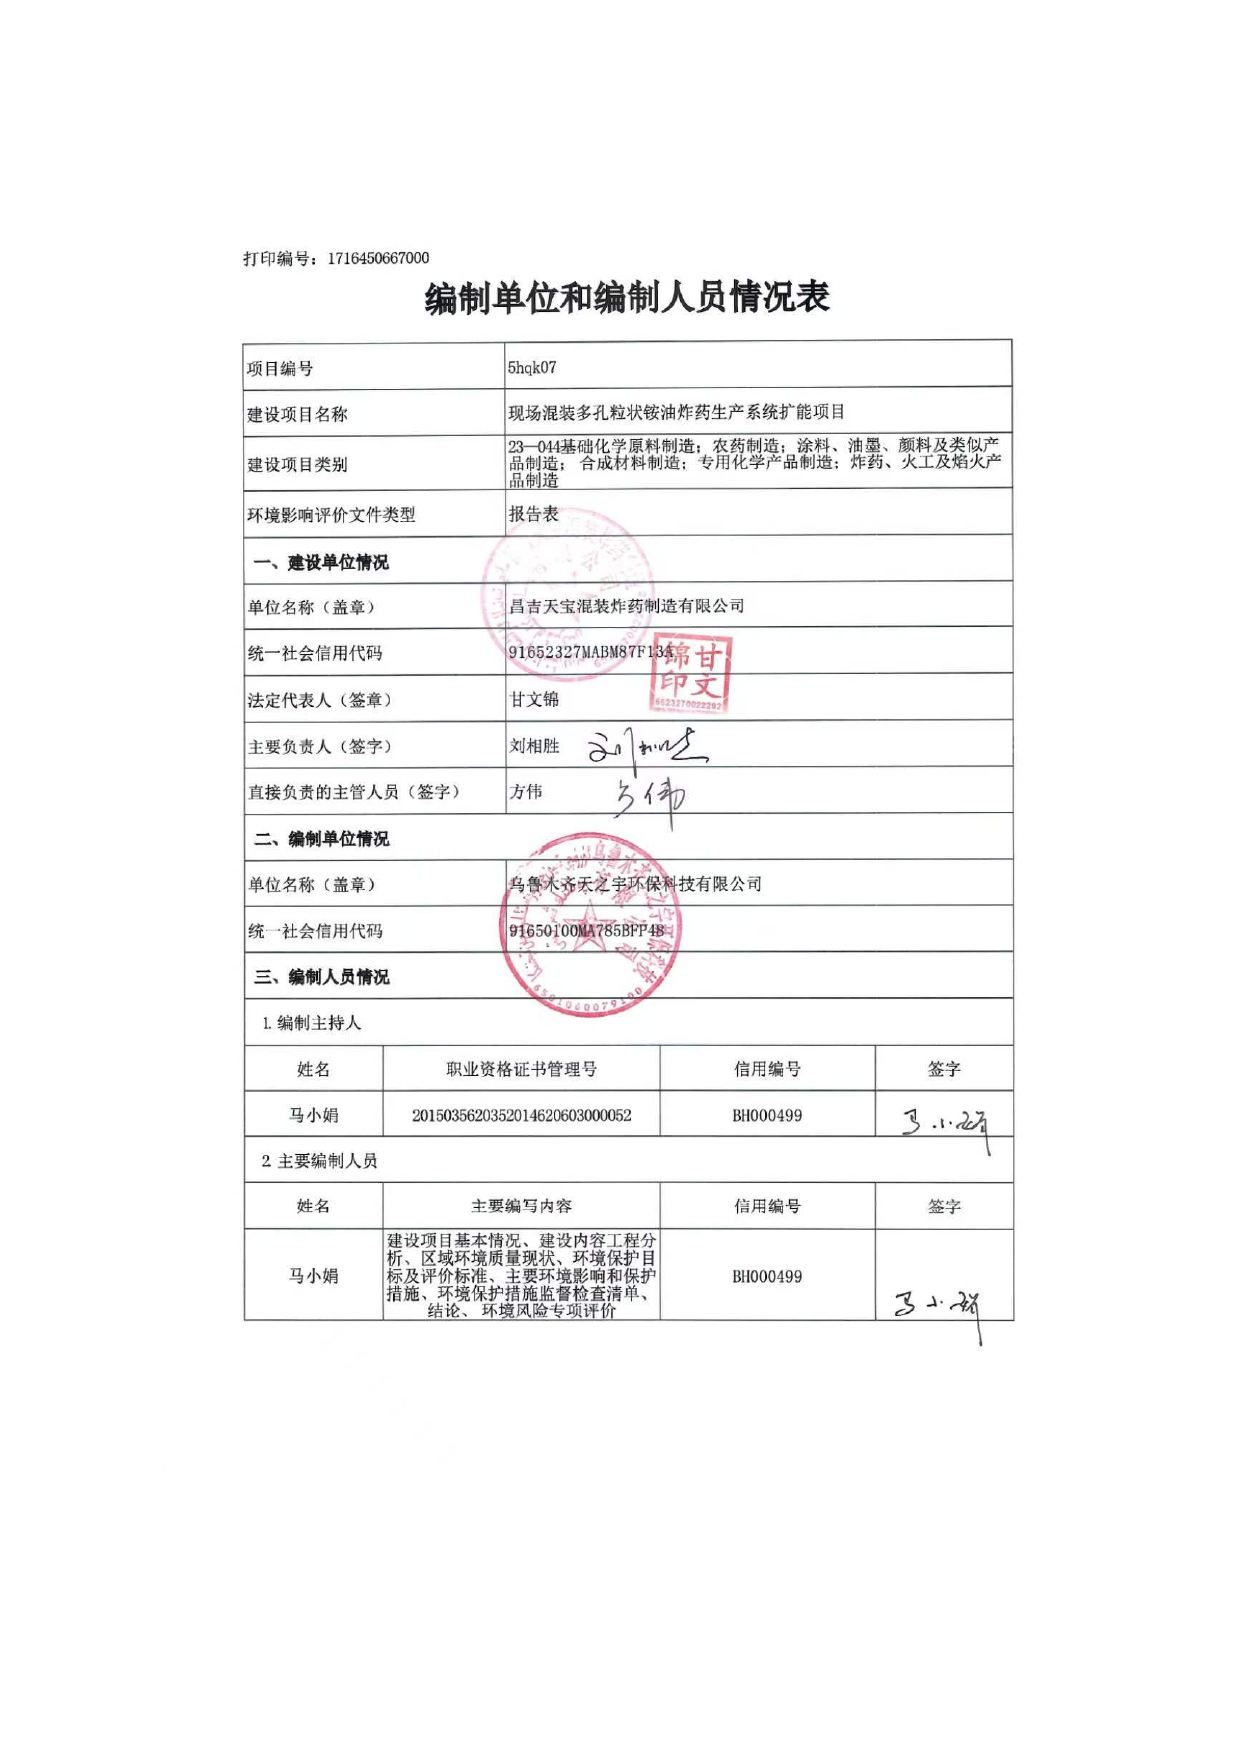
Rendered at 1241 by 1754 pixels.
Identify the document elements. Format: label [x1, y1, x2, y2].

picture [159, 177, 1080, 1473]
